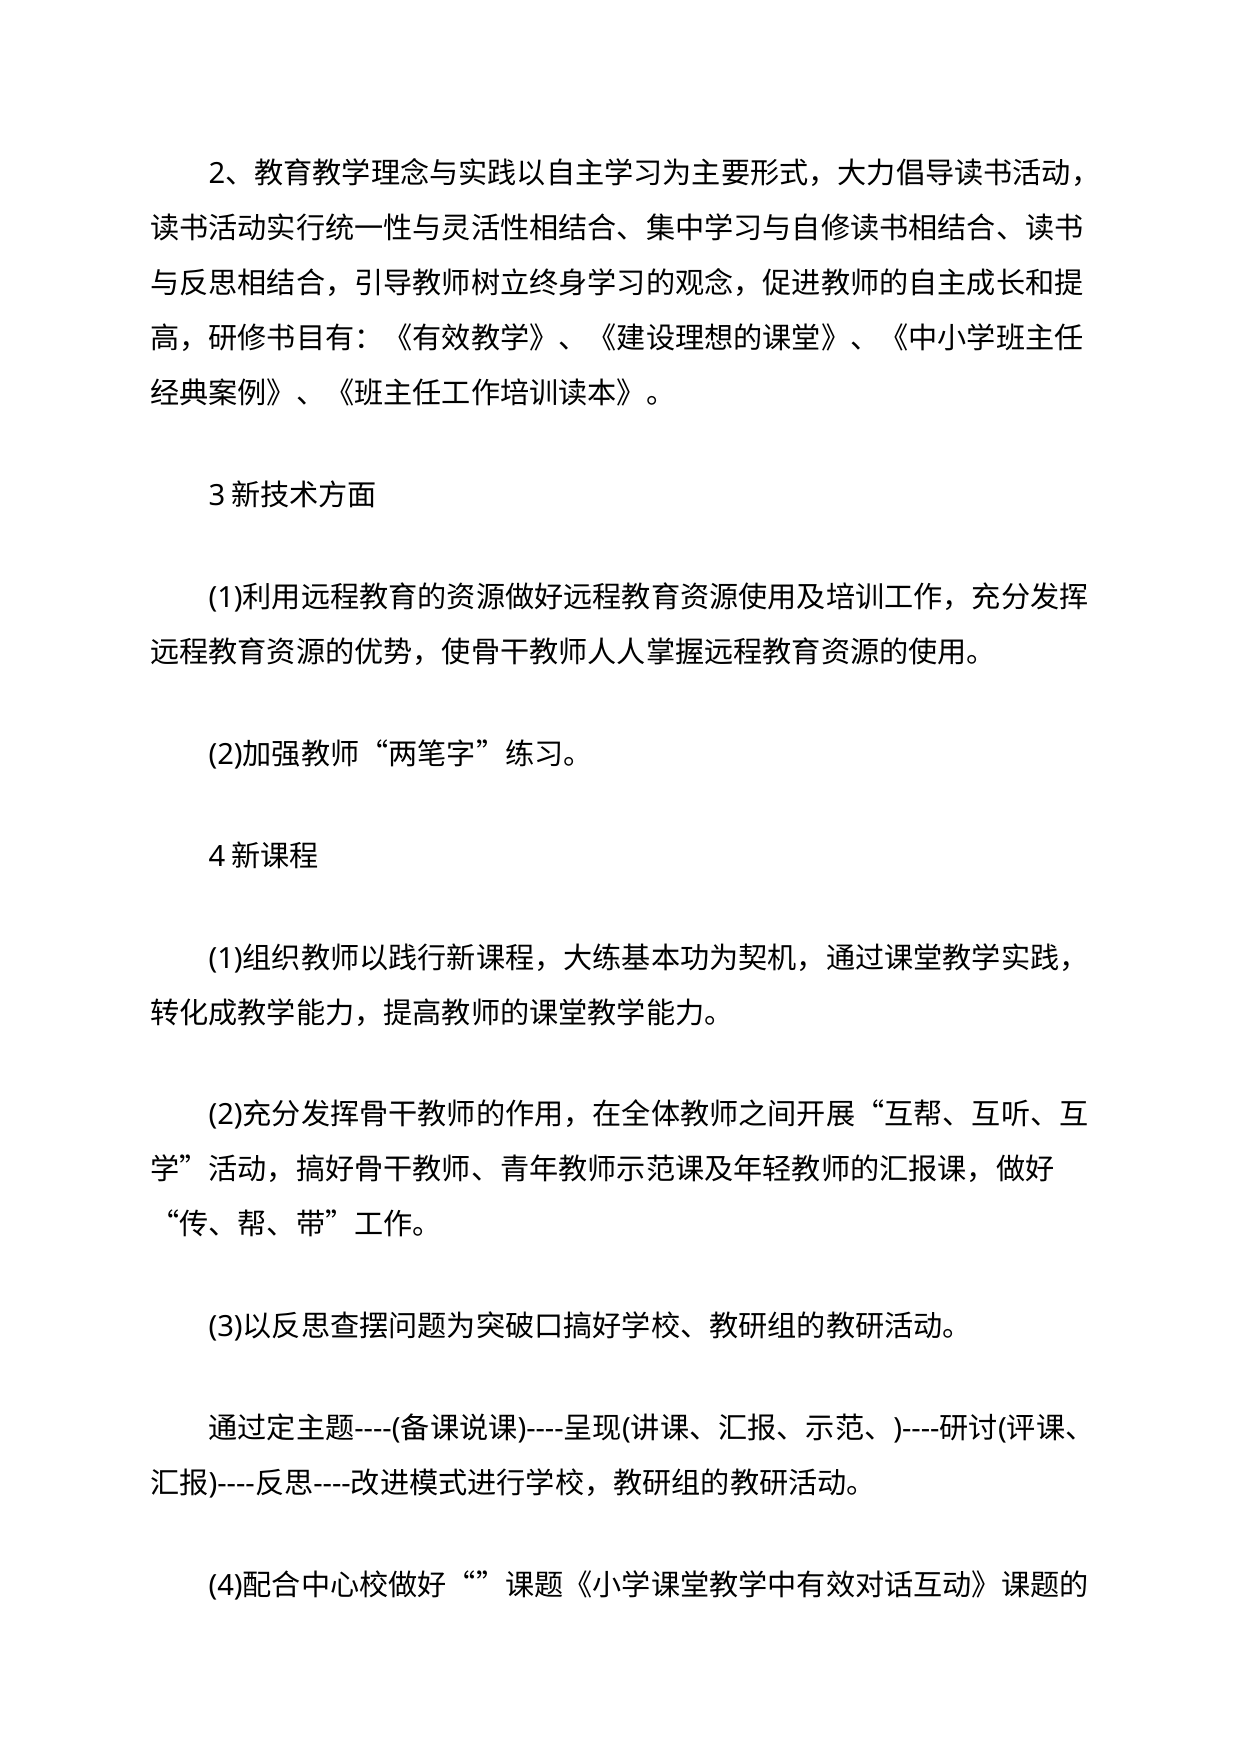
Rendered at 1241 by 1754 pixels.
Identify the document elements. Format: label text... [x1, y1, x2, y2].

text (3)以反思查摆问题为突破口搞好学校、教研组的教研活动。 [150, 1303, 1090, 1345]
text (2)加强教师“两笔字”练习。 [150, 730, 1090, 773]
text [150, 1562, 1090, 1604]
text 3新技术方面 [150, 471, 1090, 514]
text (1)组织教师以践行新课程，大练基本功为契机，通过课堂教学实践，转化成教学能力，提高教师的课堂教学能力。 [150, 934, 1090, 1031]
text (1)利用远程教育的资源做好远程教育资源使用及培训工作，充分发挥远程教育资源的优势，使骨干教师人人掌握远程教育资源的使用。 [150, 573, 1090, 671]
text 2、教育教学理念与实践以自主学习为主要形式，大力倡导读书活动，读书活动实行统一性与灵活性相结合、集中学习与自修读书相结合、读书与反思相结合，引导教师树立终身学习的观念，促进教师的自主成长和提高，研修书目有：《有效教学》、《建设理想的课堂》、《中小学班主任经典案例》、《班主任工作培训读本》。 [150, 150, 1090, 412]
text 通过定主题----(备课说课)----呈现(讲课、汇报、示范、)----研讨(评课、汇报)----反思----改进模式进行学校，教研组的教研活动。 [150, 1404, 1090, 1502]
text 4新课程 [150, 832, 1090, 874]
text (2)充分发挥骨干教师的作用，在全体教师之间开展“互帮、互听、互学”活动，搞好骨干教师、青年教师示范课及年轻教师的汇报课，做好“传、帮、带”工作。 [150, 1091, 1090, 1243]
